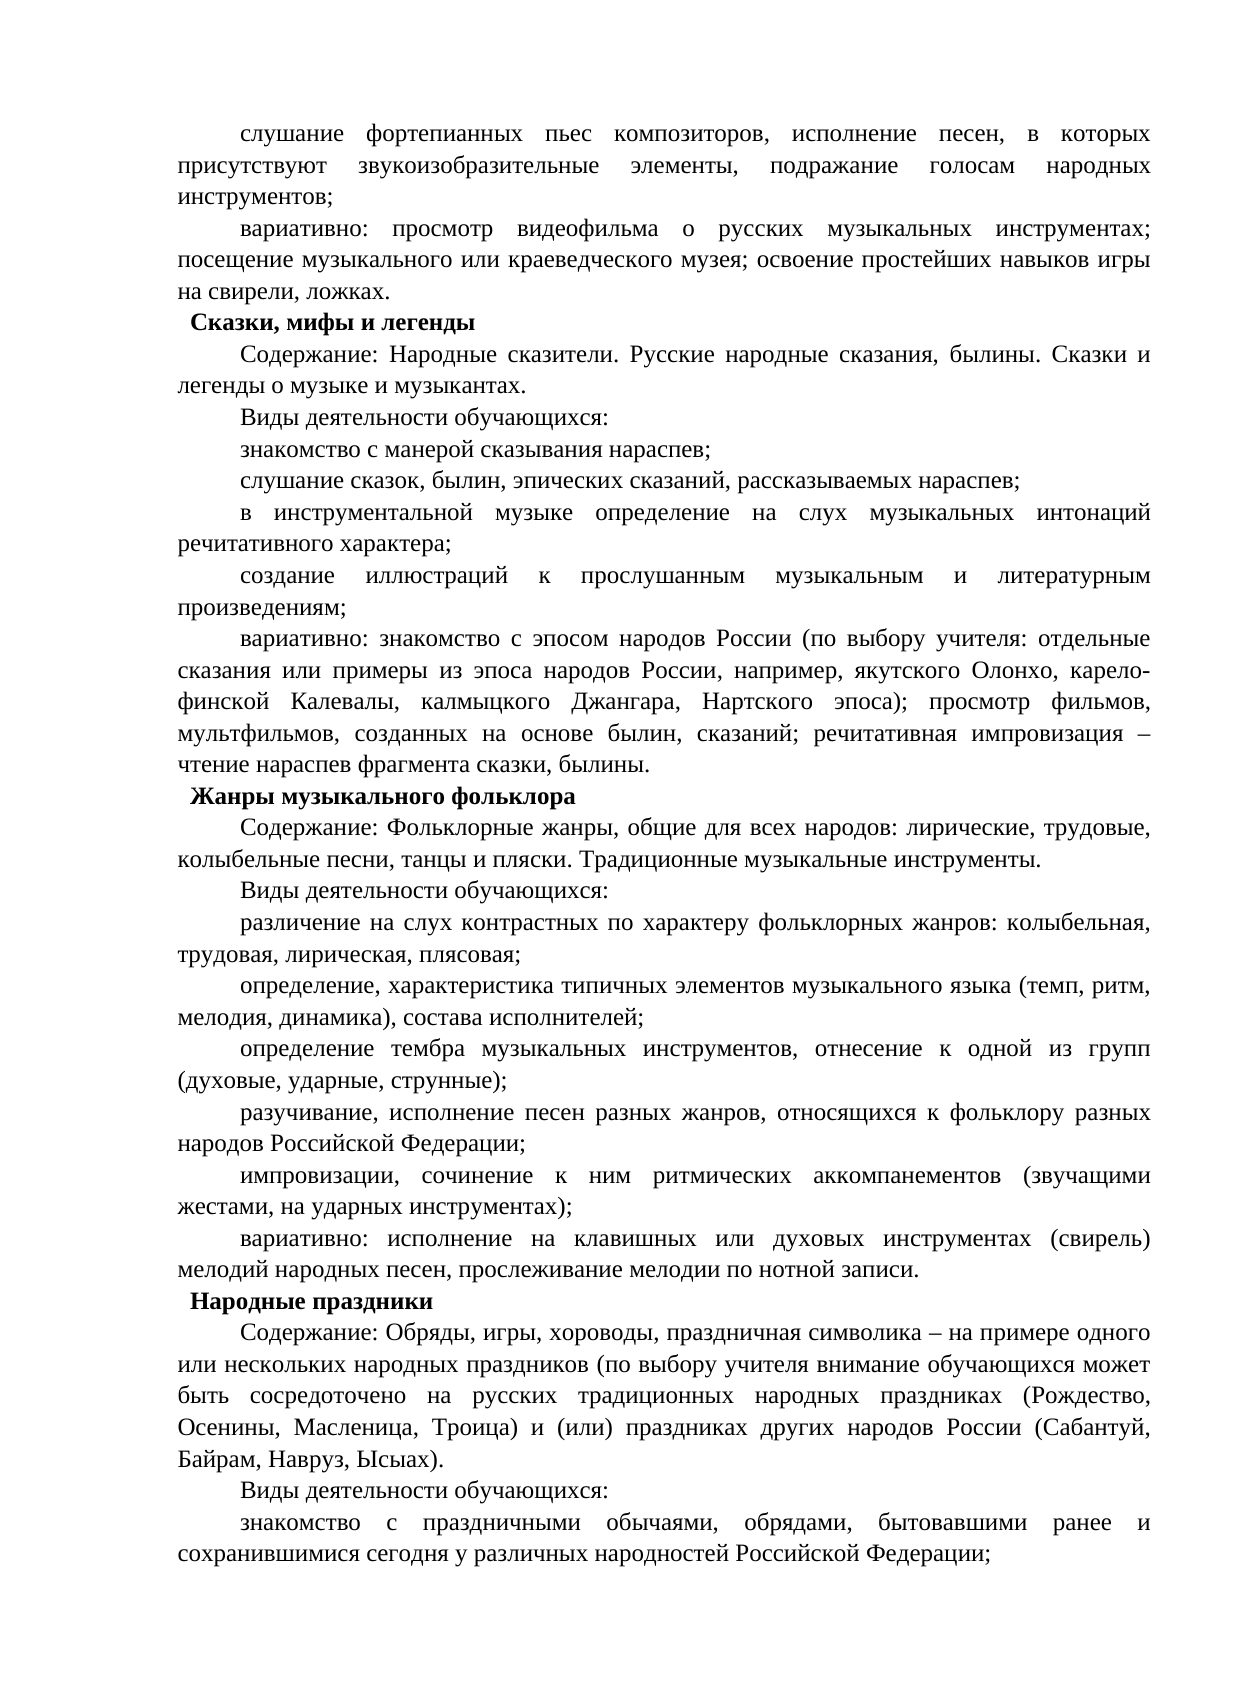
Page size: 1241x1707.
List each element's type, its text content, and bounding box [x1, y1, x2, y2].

text Сказки, мифы и легенды [190, 307, 1152, 336]
text Содержание: Фольклорные жанры, общие для всех народов: лирические, трудовые, колыбельные песни, танцы и пляски. Традиционные музыкальные инструменты. [177, 812, 1152, 873]
text вариативно: знакомство с эпосом народов России (по выбору учителя: отдельные сказания или примеры из эпоса народов России, например, якутского Олонхо, карело-финской Калевалы, калмыцкого Джангара, Нартского эпоса); просмотр фильмов, мультфильмов, созданных на основе былин, сказаний; речитативная импровизация – чтение нараспев фрагмента сказки, былины. [177, 623, 1152, 778]
text Виды деятельности обучающихся: [177, 1475, 1152, 1504]
text вариативно: просмотр видеофильма о русских музыкальных инструментах; посещение музыкального или краеведческого музея; освоение простейших навыков игры на свирели, ложках. [177, 213, 1152, 305]
text вариативно: исполнение на клавишных или духовых инструментах (свирель) мелодий народных песен, прослеживание мелодии по нотной записи. [177, 1223, 1152, 1283]
text создание иллюстраций к прослушанным музыкальным и литературным произведениям; [177, 560, 1152, 620]
text в инструментальной музыке определение на слух музыкальных интонаций речитативного характера; [177, 497, 1152, 557]
text знакомство с праздничными обычаями, обрядами, бытовавшими ранее и сохранившимися сегодня у различных народностей Российской Федерации; [177, 1507, 1152, 1567]
text определение тембра музыкальных инструментов, отнесение к одной из групп (духовые, ударные, струнные); [177, 1033, 1152, 1094]
text Содержание: Обряды, игры, хороводы, праздничная символика – на примере одного или нескольких народных праздников (по выбору учителя внимание обучающихся может быть сосредоточено на русских традиционных народных праздниках (Рождество, Осенины, Масленица, Троица) и (или) праздниках других народов России (Сабантуй, Байрам, Навруз, Ысыах). [177, 1317, 1152, 1472]
text Содержание: Народные сказители. Русские народные сказания, былины. Сказки и легенды о музыке и музыкантах. [177, 339, 1152, 399]
text Виды деятельности обучающихся: [177, 876, 1152, 904]
text знакомство с манерой сказывания нараспев; [177, 434, 1152, 462]
text Народные праздники [190, 1286, 1152, 1315]
text разучивание, исполнение песен разных жанров, относящихся к фольклору разных народов Российской Федерации; [177, 1097, 1152, 1157]
text Виды деятельности обучающихся: [177, 402, 1152, 431]
text Жанры музыкального фольклора [190, 781, 1152, 810]
text импровизации, сочинение к ним ритмических аккомпанементов (звучащими жестами, на ударных инструментах); [177, 1160, 1152, 1220]
text слушание сказок, былин, эпических сказаний, рассказываемых нараспев; [177, 465, 1152, 494]
text определение, характеристика типичных элементов музыкального языка (темп, ритм, мелодия, динамика), состава исполнителей; [177, 970, 1152, 1031]
text различение на слух контрастных по характеру фольклорных жанров: колыбельная, трудовая, лирическая, плясовая; [177, 907, 1152, 967]
text слушание фортепианных пьес композиторов, исполнение песен, в которых присутствуют звукоизобразительные элементы, подражание голосам народных инструментов; [177, 118, 1152, 210]
